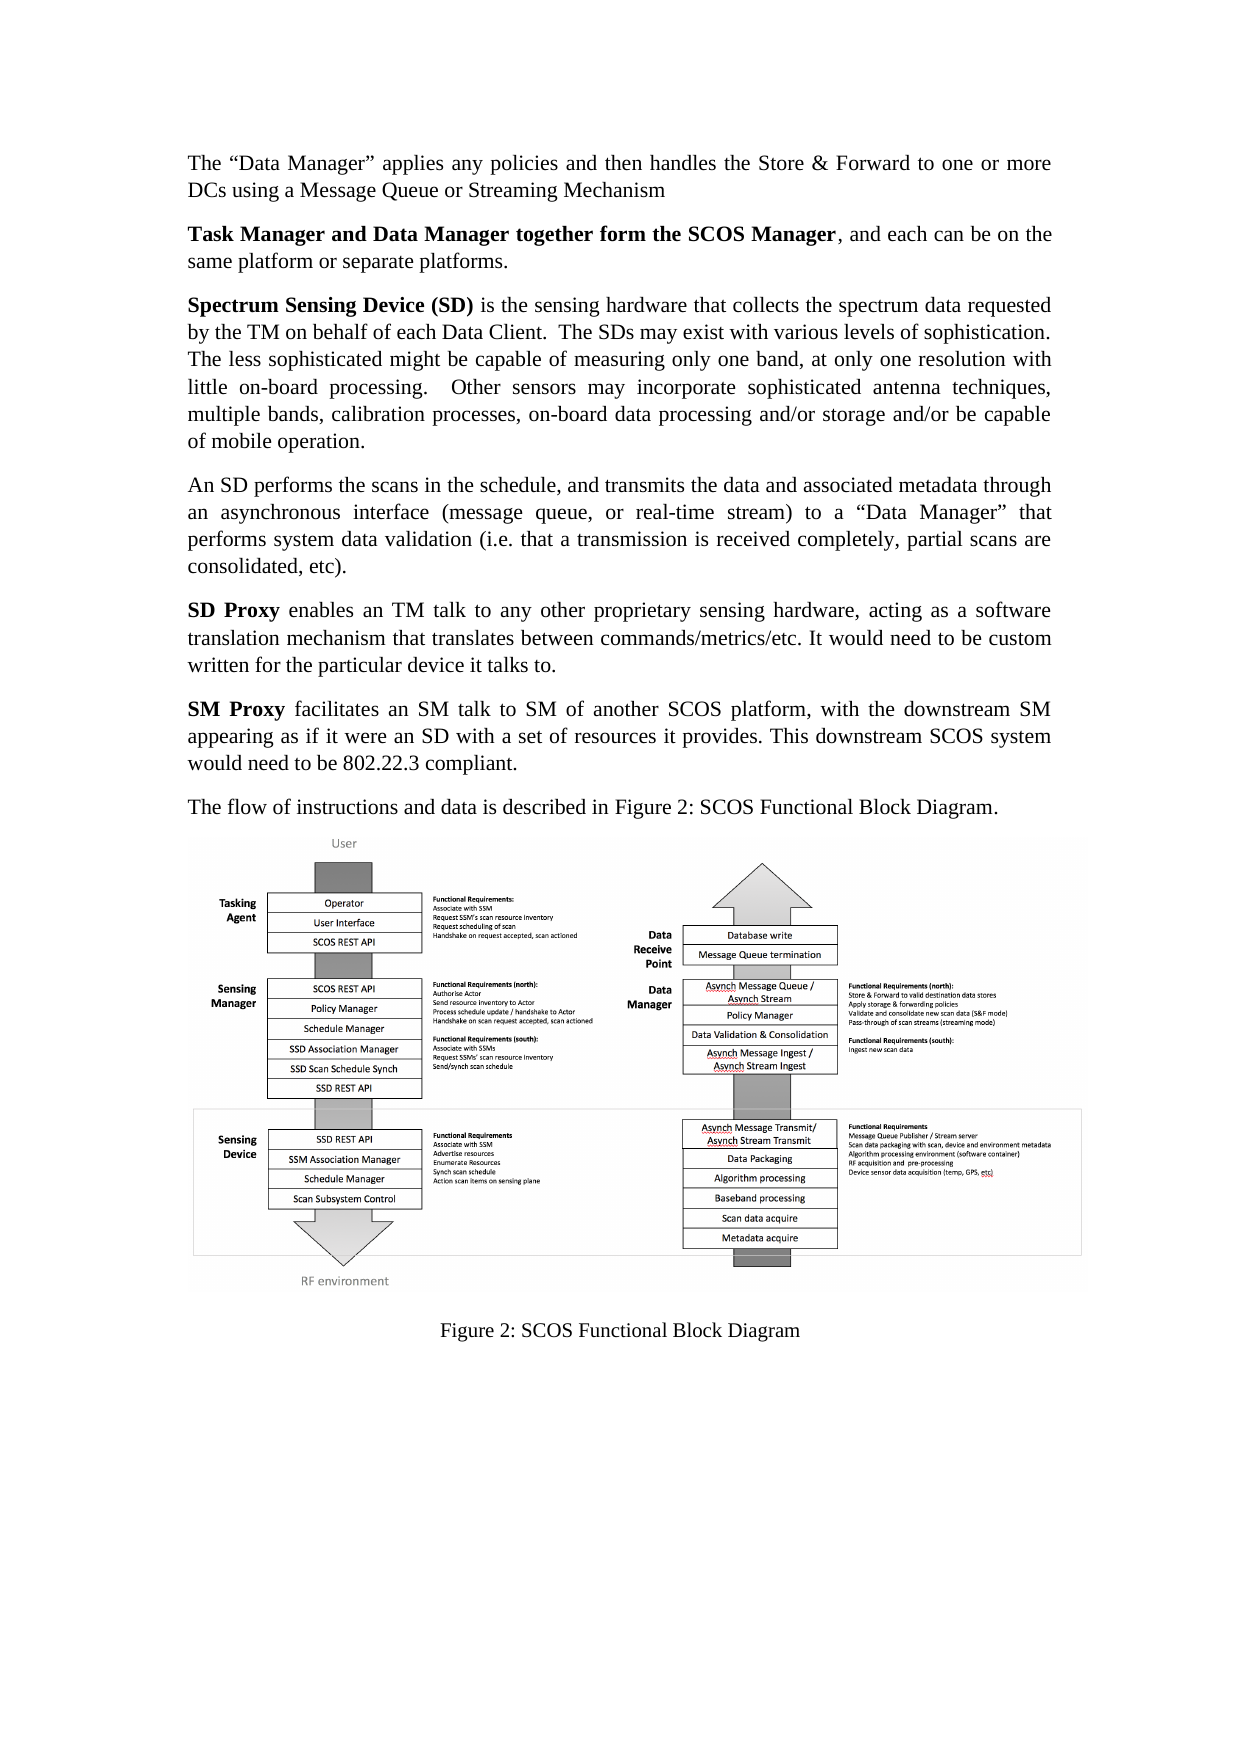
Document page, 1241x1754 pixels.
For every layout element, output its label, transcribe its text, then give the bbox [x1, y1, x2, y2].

text Task Manager and Data Manager together form the SCOS Manager, and each can be on the same platform or separate platforms. [187, 221, 1053, 273]
picture [187, 837, 1088, 1292]
text SM Proxy facilitates an SM talk to SM of another SCOS platform, with the downstream SM appearing as if it were an SD with a set of resources it provides. This downstream SCOS system would need to be 802.22.3 compliant. [187, 696, 1053, 775]
text Spectrum Sensing Device (SD) is the sensing hardware that collects the spectrum data requested by the TM on behalf of each Data Client. The SDs may exist with various levels of sophistication. The less sophisticated might be capable of measuring only one band, at only one resolution with little on-board processing. Other sensors may incorporate sophisticated antenna techniques, multiple bands, calibration processes, on-board data processing and/or storage and/or be capable of mobile operation. [187, 292, 1053, 453]
text The “Data Manager” applies any policies and then handles the Store & Forward to one or more DCs using a Message Queue or Streaming Mechanism [187, 150, 1053, 202]
text SD Proxy enables an TM talk to any other proprietary sensing hardware, acting as a software translation mechanism that translates between commands/metrics/etc. It would need to be custom written for the particular device it talks to. [187, 597, 1053, 677]
text An SD performs the scans in the schedule, and transmits the data and associated metadata through an asynchronous interface (message queue, or real-time stream) to a “Data Manager” that performs system data validation (i.e. that a transmission is received completely, partial scans are consolidated, etc). [187, 472, 1053, 579]
